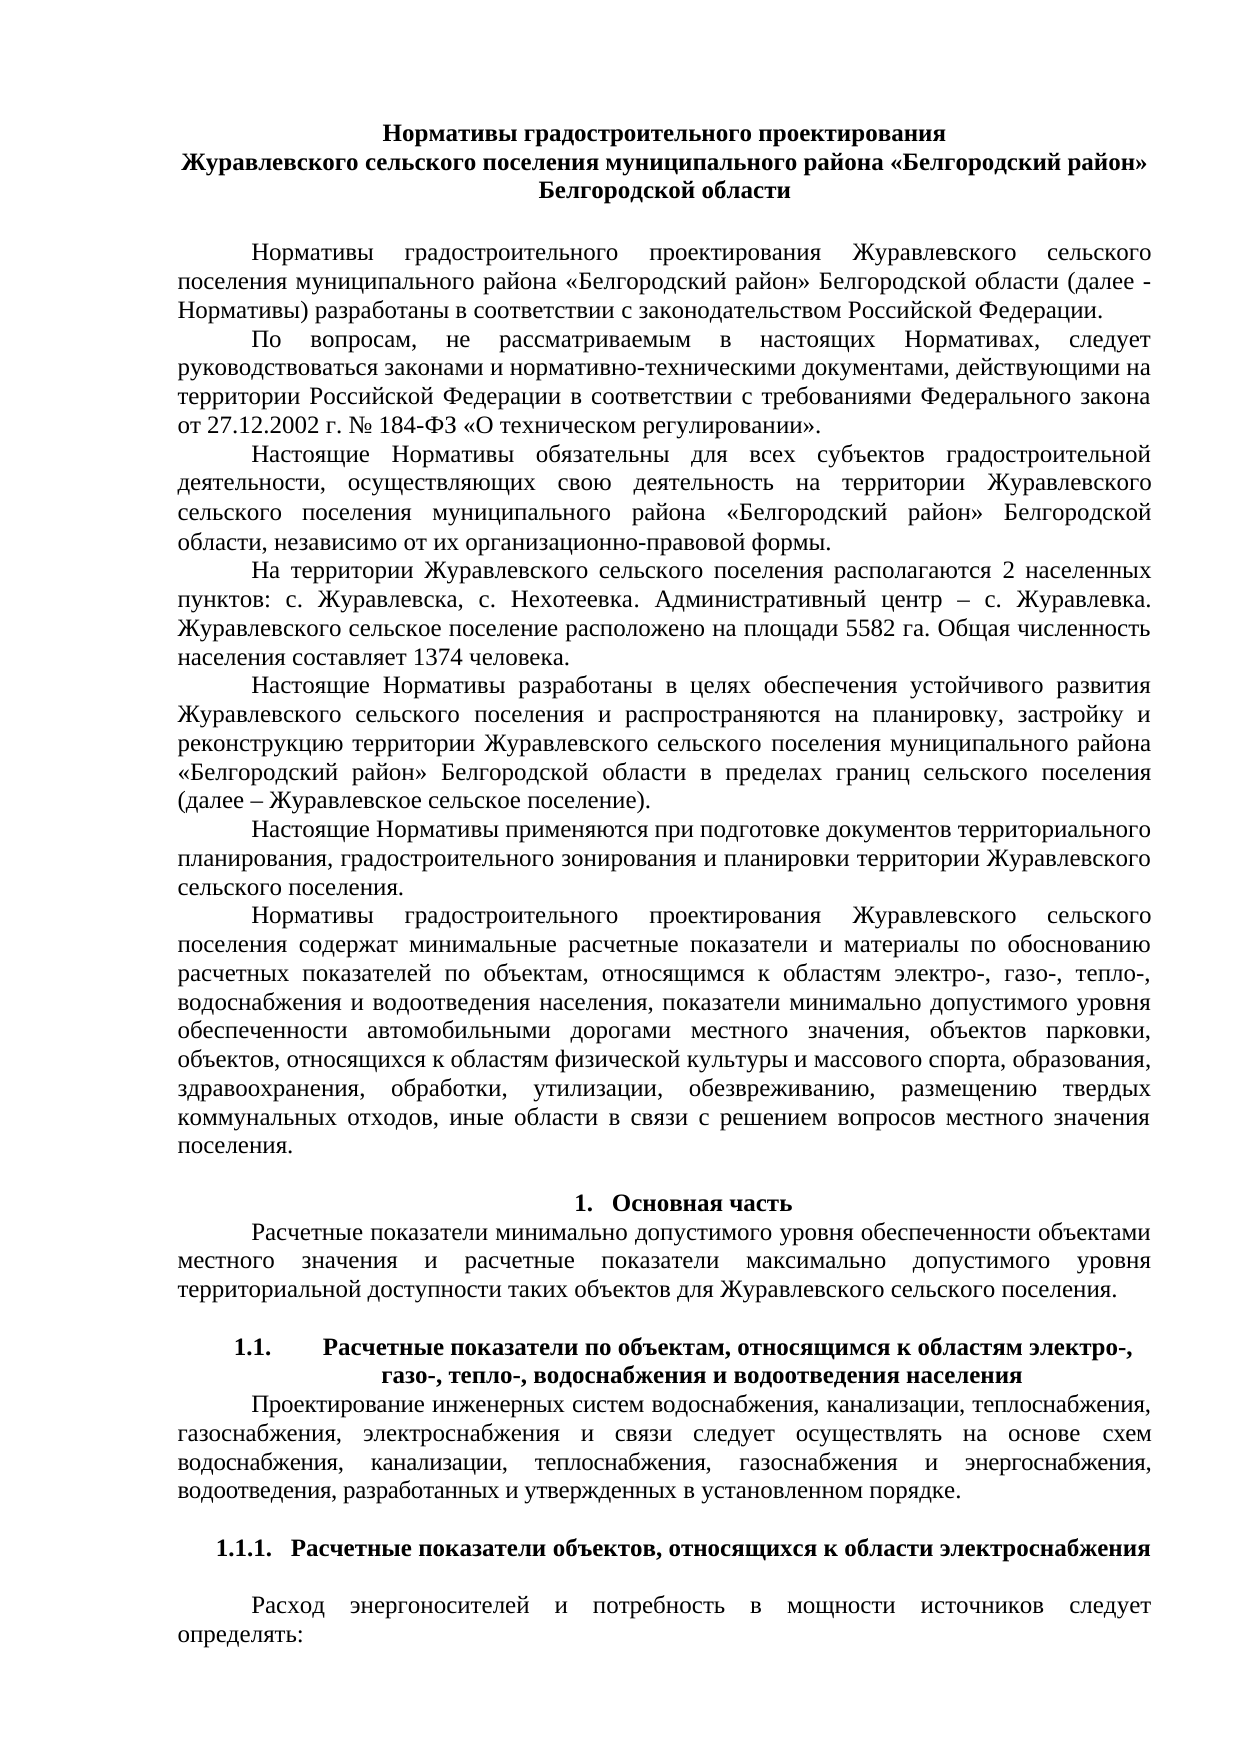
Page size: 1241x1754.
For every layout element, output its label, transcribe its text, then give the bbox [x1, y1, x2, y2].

text Нормативы градостроительного проектирования [177, 118, 1152, 147]
list Расчетные показатели минимально допустимого уровня обеспеченности объектами местного значения и расчетные показатели максимально допустимого уровня территориальной доступности таких объектов для Журавлевского сельского поселения. [177, 1217, 1152, 1303]
text Нормативы градостроительного проектирования Журавлевского сельского поселения содержат минимальные расчетные показатели и материалы по обоснованию расчетных показателей по объектам, относящимся к областям электро-, газо-, тепло-, водоснабжения и водоотведения населения, показатели минимально допустимого уровня обеспеченности автомобильными дорогами местного значения, объектов парковки, объектов, относящихся к областям физической культуры и массового спорта, образования, здравоохранения, обработки, утилизации, обезвреживанию, размещению твердых коммунальных отходов, иные области в связи с решением вопросов местного значения поселения. [177, 901, 1152, 1159]
list Расчетные показатели по объектам, относящимся к областям электро-, газо-, тепло-, водоснабжения и водоотведения населения [215, 1332, 1152, 1389]
text На территории Журавлевского сельского поселения располагаются 2 населенных пунктов: с. Журавлевска, с. Нехотеевка. Административный центр – с. Журавлевка. Журавлевского сельское поселение расположено на площади 5582 га. Общая численность населения составляет 1374 человека. [177, 555, 1152, 670]
text Проектирование инженерных систем водоснабжения, канализации, теплоснабжения, газоснабжения, электроснабжения и связи следует осуществлять на основе схем водоснабжения, канализации, теплоснабжения, газоснабжения и энергоснабжения, водоотведения, разработанных и утвержденных в установленном порядке. [177, 1389, 1152, 1504]
text Настоящие Нормативы применяются при подготовке документов территориального планирования, градостроительного зонирования и планировки территории Журавлевского сельского поселения. [177, 814, 1152, 901]
text Настоящие Нормативы обязательны для всех субъектов градостроительной деятельности, осуществляющих свою деятельность на территории Журавлевского сельского поселения муниципального района «Белгородский район» Белгородской области, независимо от их организационно-правовой формы. [177, 439, 1152, 555]
text Нормативы градостроительного проектирования Журавлевского сельского поселения муниципального района «Белгородский район» Белгородской области (далее - Нормативы) разработаны в соответствии с законодательством Российской Федерации. [177, 237, 1152, 324]
text Настоящие Нормативы разработаны в целях обеспечения устойчивого развития Журавлевского сельского поселения и распространяются на планировку, застройку и реконструкцию территории Журавлевского сельского поселения муниципального района «Белгородский район» Белгородской области в пределах границ сельского поселения (далее – Журавлевское сельское поселение). [177, 670, 1152, 814]
text Журавлевского сельского поселения муниципального района «Белгородский район» Белгородской области [177, 147, 1152, 204]
list Основная часть [215, 1188, 1152, 1217]
list Расчетные показатели объектов, относящихся к области электроснабжения [215, 1533, 1152, 1562]
text Расход энергоносителей и потребность в мощности источников следует определять: [177, 1591, 1152, 1648]
text По вопросам, не рассматриваемым в настоящих Нормативах, следует руководствоваться законами и нормативно-техническими документами, действующими на территории Российской Федерации в соответствии с требованиями Федерального закона от 27.12.2002 г. № 184-ФЗ «О техническом регулировании». [177, 324, 1152, 439]
